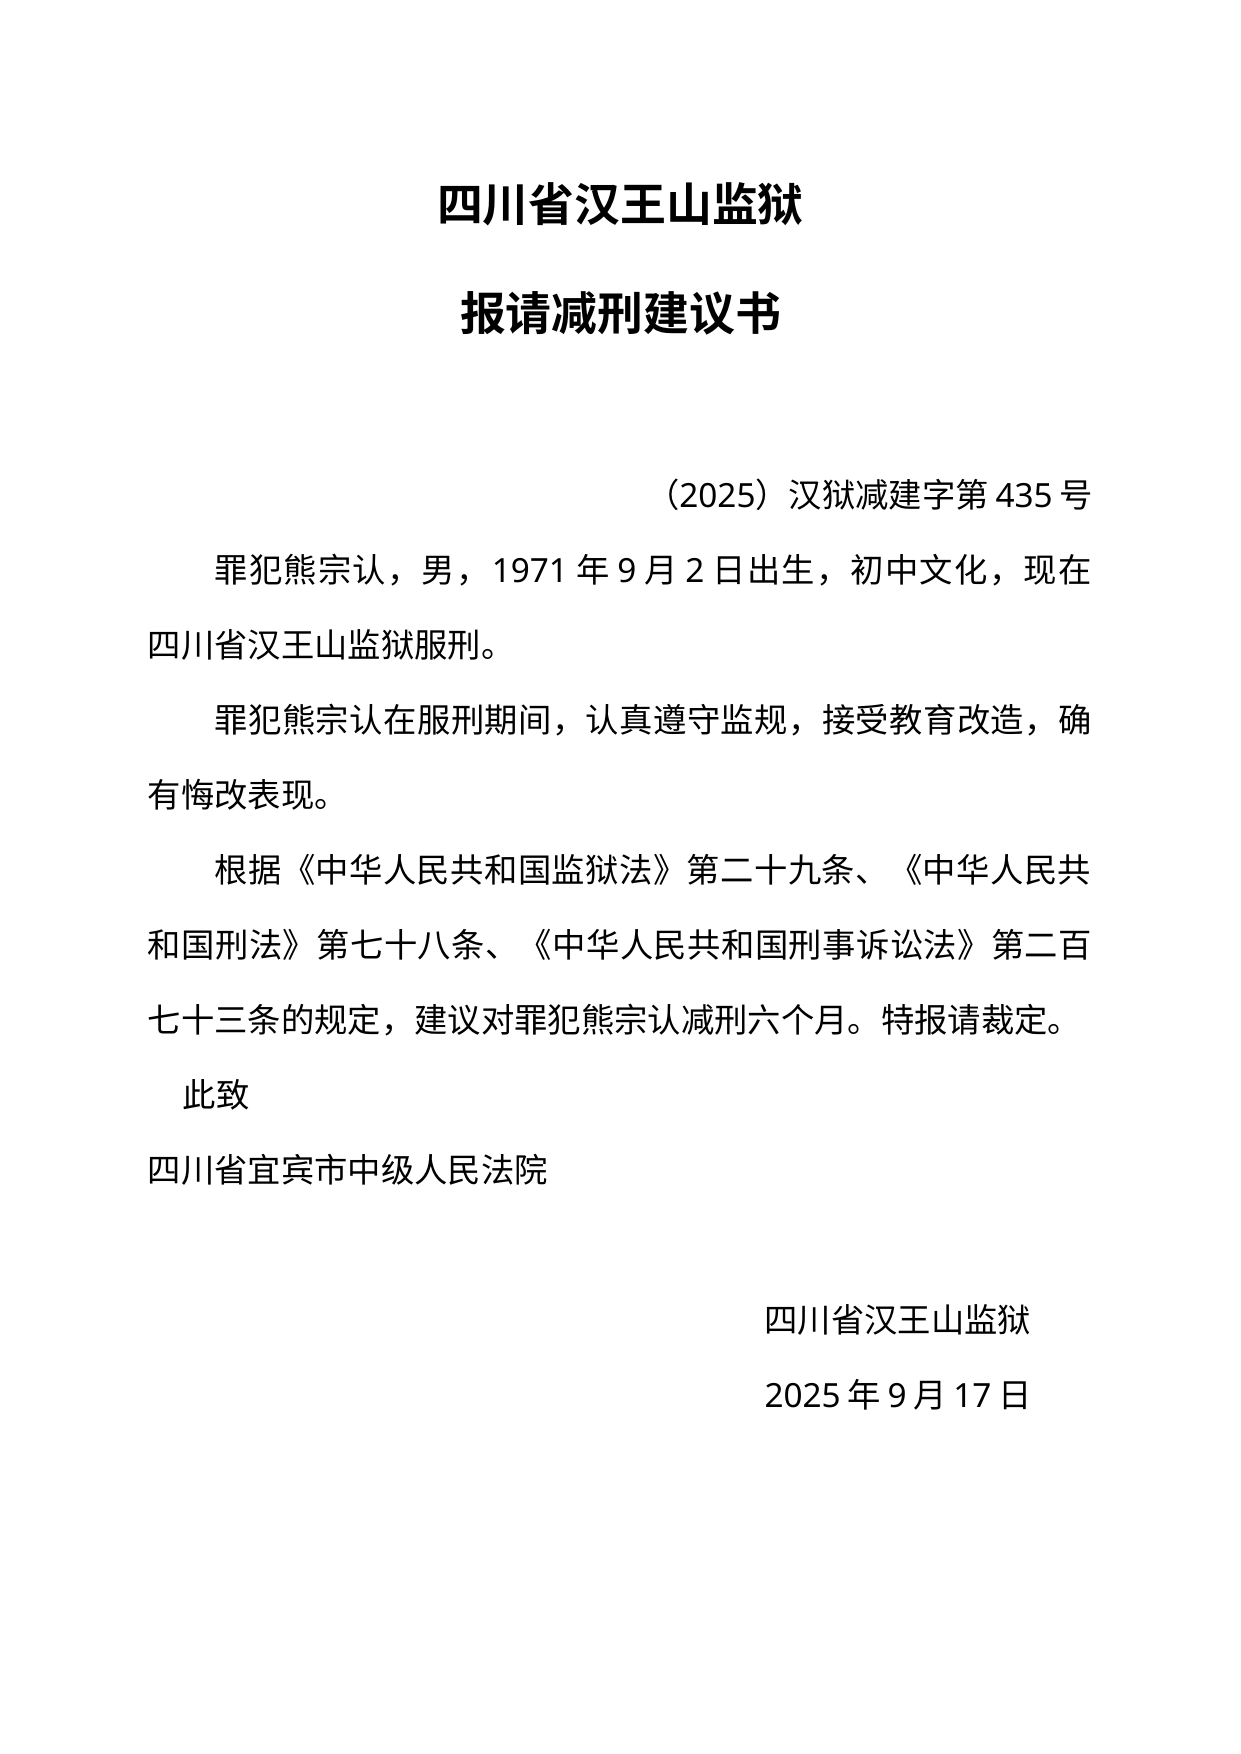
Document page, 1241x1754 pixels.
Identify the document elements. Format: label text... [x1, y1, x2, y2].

text 报请减刑建议书 [148, 273, 1092, 348]
text 根据《中华人民共和国监狱法》第二十九条、《中华人民共和国刑法》第七十八条、《中华人民共和国刑事诉讼法》第二百七十三条的规定，建议对罪犯熊宗认减刑六个月。特报请裁定。 [148, 831, 1092, 1056]
text 罪犯熊宗认在服刑期间，认真遵守监规，接受教育改造，确有悔改表现。 [148, 681, 1092, 831]
text 此致 [148, 1056, 1092, 1131]
text 四川省汉王山监狱 [148, 1281, 1092, 1356]
text 罪犯熊宗认，男，1971年9月2日出生，初中文化，现在四川省汉王山监狱服刑。 [148, 531, 1092, 681]
text 四川省汉王山监狱 [148, 164, 1092, 239]
text 四川省宜宾市中级人民法院 [148, 1131, 1092, 1206]
text （2025）汉狱减建字第435号 [148, 456, 1092, 531]
text 2025年9月17日 [148, 1356, 1092, 1431]
